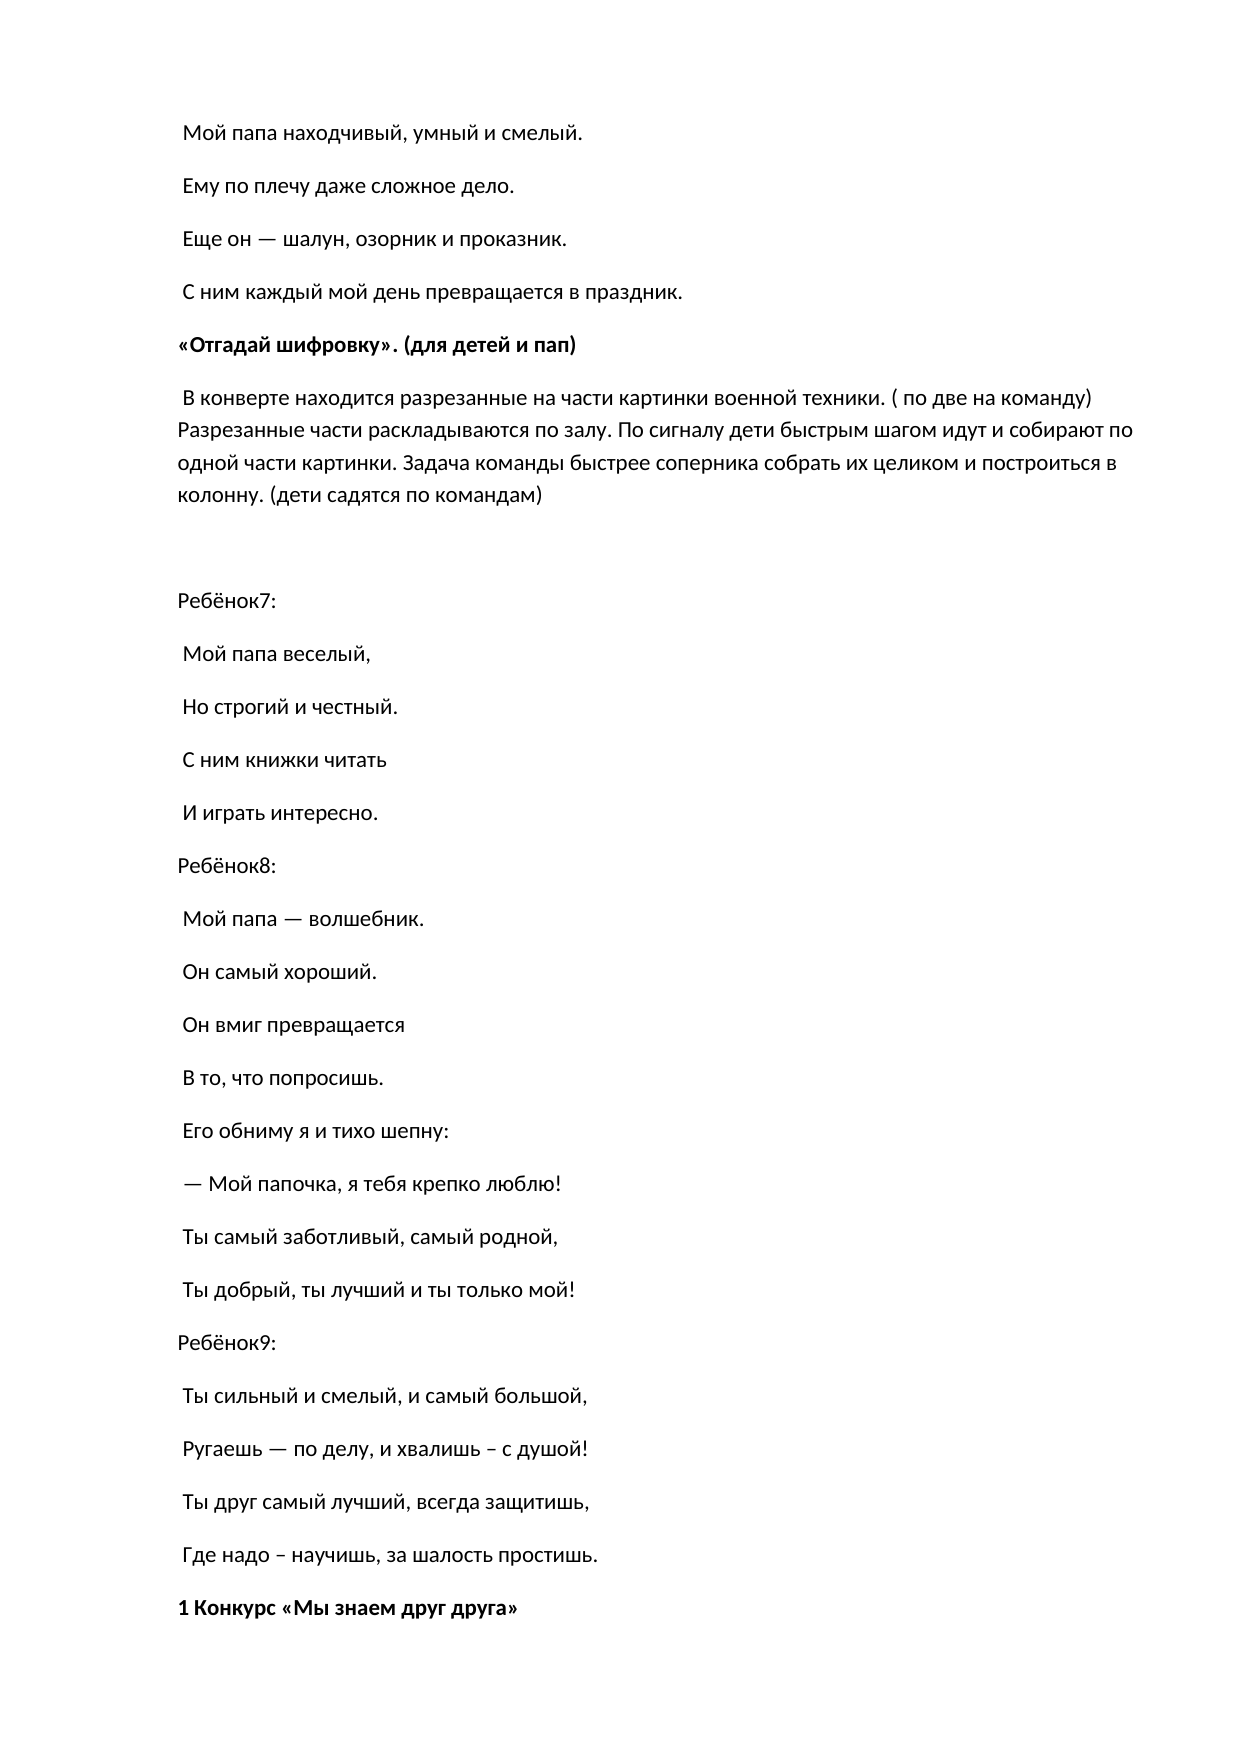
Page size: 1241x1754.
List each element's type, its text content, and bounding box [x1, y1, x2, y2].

text Ты самый заботливый, самый родной, [177, 1222, 1152, 1250]
text И играть интересно. [177, 798, 1152, 826]
text С ним книжки читать [177, 745, 1152, 773]
text Ты добрый, ты лучший и ты только мой! [177, 1275, 1152, 1303]
text Где надо – научишь, за шалость простишь. [177, 1540, 1152, 1568]
text Он вмиг превращается [177, 1010, 1152, 1038]
text Но строгий и честный. [177, 692, 1152, 720]
text С ним каждый мой день превращается в праздник. [177, 277, 1152, 305]
text — Мой папочка, я тебя крепко люблю! [177, 1169, 1152, 1197]
text Ему по плечу даже сложное дело. [177, 171, 1152, 199]
text Ребёнок8: [177, 851, 1152, 879]
text Ругаешь — по делу, и хвалишь – с душой! [177, 1434, 1152, 1462]
text Его обниму я и тихо шепну: [177, 1116, 1152, 1144]
text Мой папа веселый, [177, 639, 1152, 667]
text В конверте находится разрезанные на части картинки военной техники. ( по две на команду) Разрезанные части раскладываются по залу. По сигналу дети быстрым шагом идут и собирают по одной части картинки. Задача команды быстрее соперника собрать их целиком и построиться в колонну. (дети садятся по командам) [177, 383, 1152, 508]
text Он самый хороший. [177, 957, 1152, 985]
text Ты сильный и смелый, и самый большой, [177, 1381, 1152, 1409]
text В то, что попросишь. [177, 1063, 1152, 1091]
text «Отгадай шифровку». (для детей и пап) [177, 330, 1152, 358]
text 1 Конкурс «Мы знаем друг друга» [177, 1593, 1152, 1621]
text Еще он — шалун, озорник и проказник. [177, 224, 1152, 252]
text Ребёнок7: [177, 586, 1152, 614]
text Ребёнок9: [177, 1328, 1152, 1356]
text Мой папа — волшебник. [177, 904, 1152, 932]
text Ты друг самый лучший, всегда защитишь, [177, 1487, 1152, 1515]
text Мой папа находчивый, умный и смелый. [177, 118, 1152, 146]
